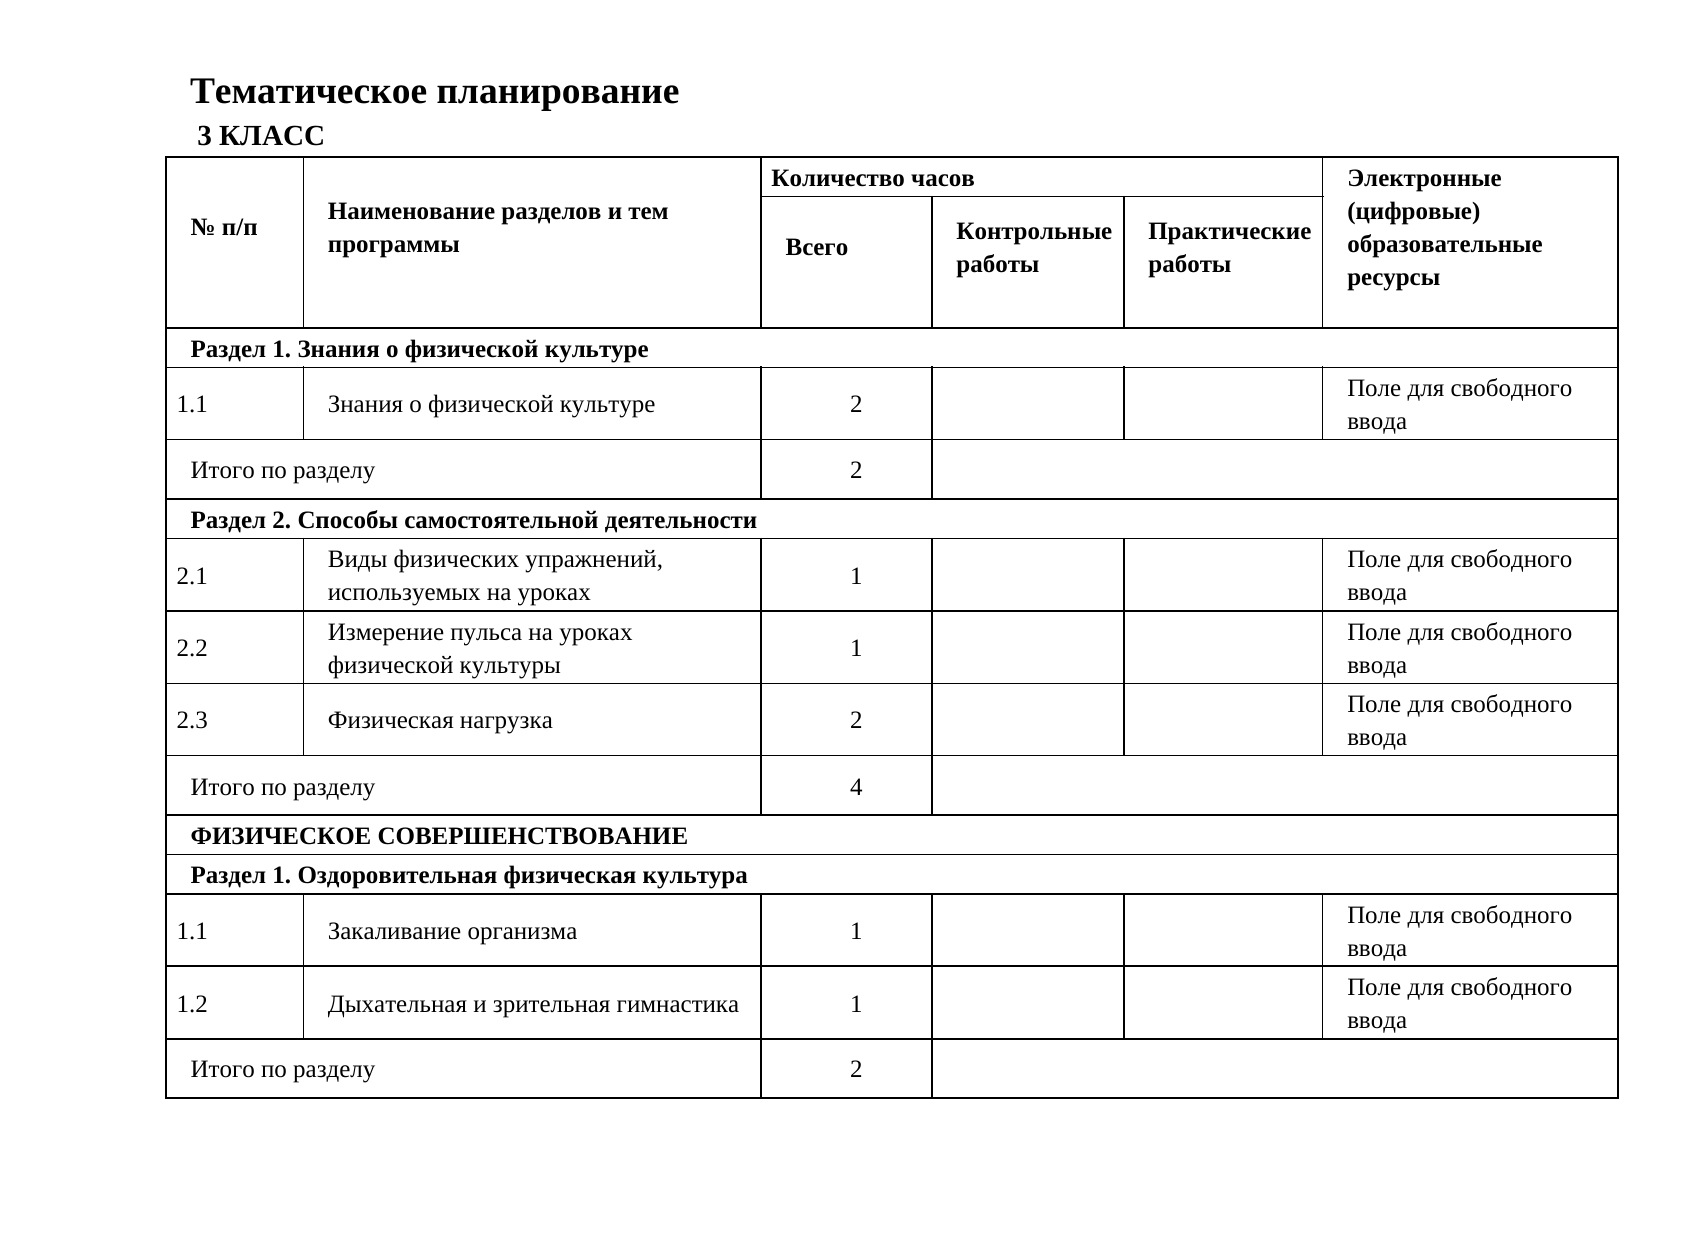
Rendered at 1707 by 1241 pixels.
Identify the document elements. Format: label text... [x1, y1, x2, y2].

table_cell [933, 1040, 1617, 1097]
table_header Количество часов [762, 158, 1322, 196]
table_cell [933, 539, 1123, 610]
table_cell 2 [762, 368, 931, 439]
table_cell [1125, 612, 1322, 682]
table_cell Поле для свободного ввода [1323, 967, 1617, 1038]
table_cell 2.3 [167, 684, 303, 755]
table_cell Итого по разделу [167, 756, 760, 814]
table_cell Виды физических упражнений, используемых на уроках [304, 539, 760, 610]
table_header Электронные (цифровые) образовательные ресурсы [1323, 158, 1617, 327]
table_cell 2 [762, 684, 931, 755]
table_cell [1125, 684, 1322, 755]
table_cell 1 [762, 895, 931, 965]
table_cell [933, 967, 1123, 1038]
table_header № п/п [167, 158, 303, 327]
table_cell Физическая нагрузка [304, 684, 760, 755]
table_cell Итого по разделу [167, 1040, 760, 1097]
table_cell [1125, 368, 1322, 439]
table_cell Практические работы [1125, 197, 1322, 327]
table_cell [933, 368, 1123, 439]
table_cell Поле для свободного ввода [1323, 895, 1617, 965]
table_cell Поле для свободного ввода [1323, 684, 1617, 755]
text 3 КЛАСС [190, 118, 1618, 151]
table_cell [933, 440, 1617, 498]
table_cell 1.1 [167, 368, 303, 439]
table_cell 2.2 [167, 612, 303, 682]
table_cell Контрольные работы [933, 197, 1123, 327]
table_cell [1125, 895, 1322, 965]
table_cell [933, 756, 1617, 814]
table_cell [933, 612, 1123, 682]
table_cell Измерение пульса на уроках физической культуры [304, 612, 760, 682]
table_cell Раздел 2. Способы самостоятельной деятельности [167, 500, 1617, 538]
table_header Наименование разделов и тем программы [304, 158, 760, 327]
table_cell Раздел 1. Знания о физической культуре [167, 329, 1617, 366]
table_cell Раздел 1. Оздоровительная физическая культура [167, 855, 1617, 893]
table_cell Поле для свободного ввода [1323, 539, 1617, 610]
table_cell 4 [762, 756, 931, 814]
table_cell Знания о физической культуре [304, 368, 760, 439]
table_cell 2 [762, 1040, 931, 1097]
table_cell Всего [762, 197, 931, 327]
table_cell 1 [762, 967, 931, 1038]
table_cell 2.1 [167, 539, 303, 610]
table_cell 1 [762, 612, 931, 682]
table_cell 2 [762, 440, 931, 498]
table_cell [933, 895, 1123, 965]
table_cell Поле для свободного ввода [1323, 368, 1617, 439]
table_cell 1.2 [167, 967, 303, 1038]
table_cell ФИЗИЧЕСКОЕ СОВЕРШЕНСТВОВАНИЕ [167, 816, 1617, 854]
text Тематическое планирование [190, 68, 1618, 111]
table_cell [933, 684, 1123, 755]
table_cell [1125, 967, 1322, 1038]
table_cell Дыхательная и зрительная гимнастика [304, 967, 760, 1038]
table_cell Итого по разделу [167, 440, 760, 498]
table_cell 1 [762, 539, 931, 610]
table_cell Закаливание организма [304, 895, 760, 965]
table_cell 1.1 [167, 895, 303, 965]
table_cell [1125, 539, 1322, 610]
table_cell Поле для свободного ввода [1323, 612, 1617, 682]
